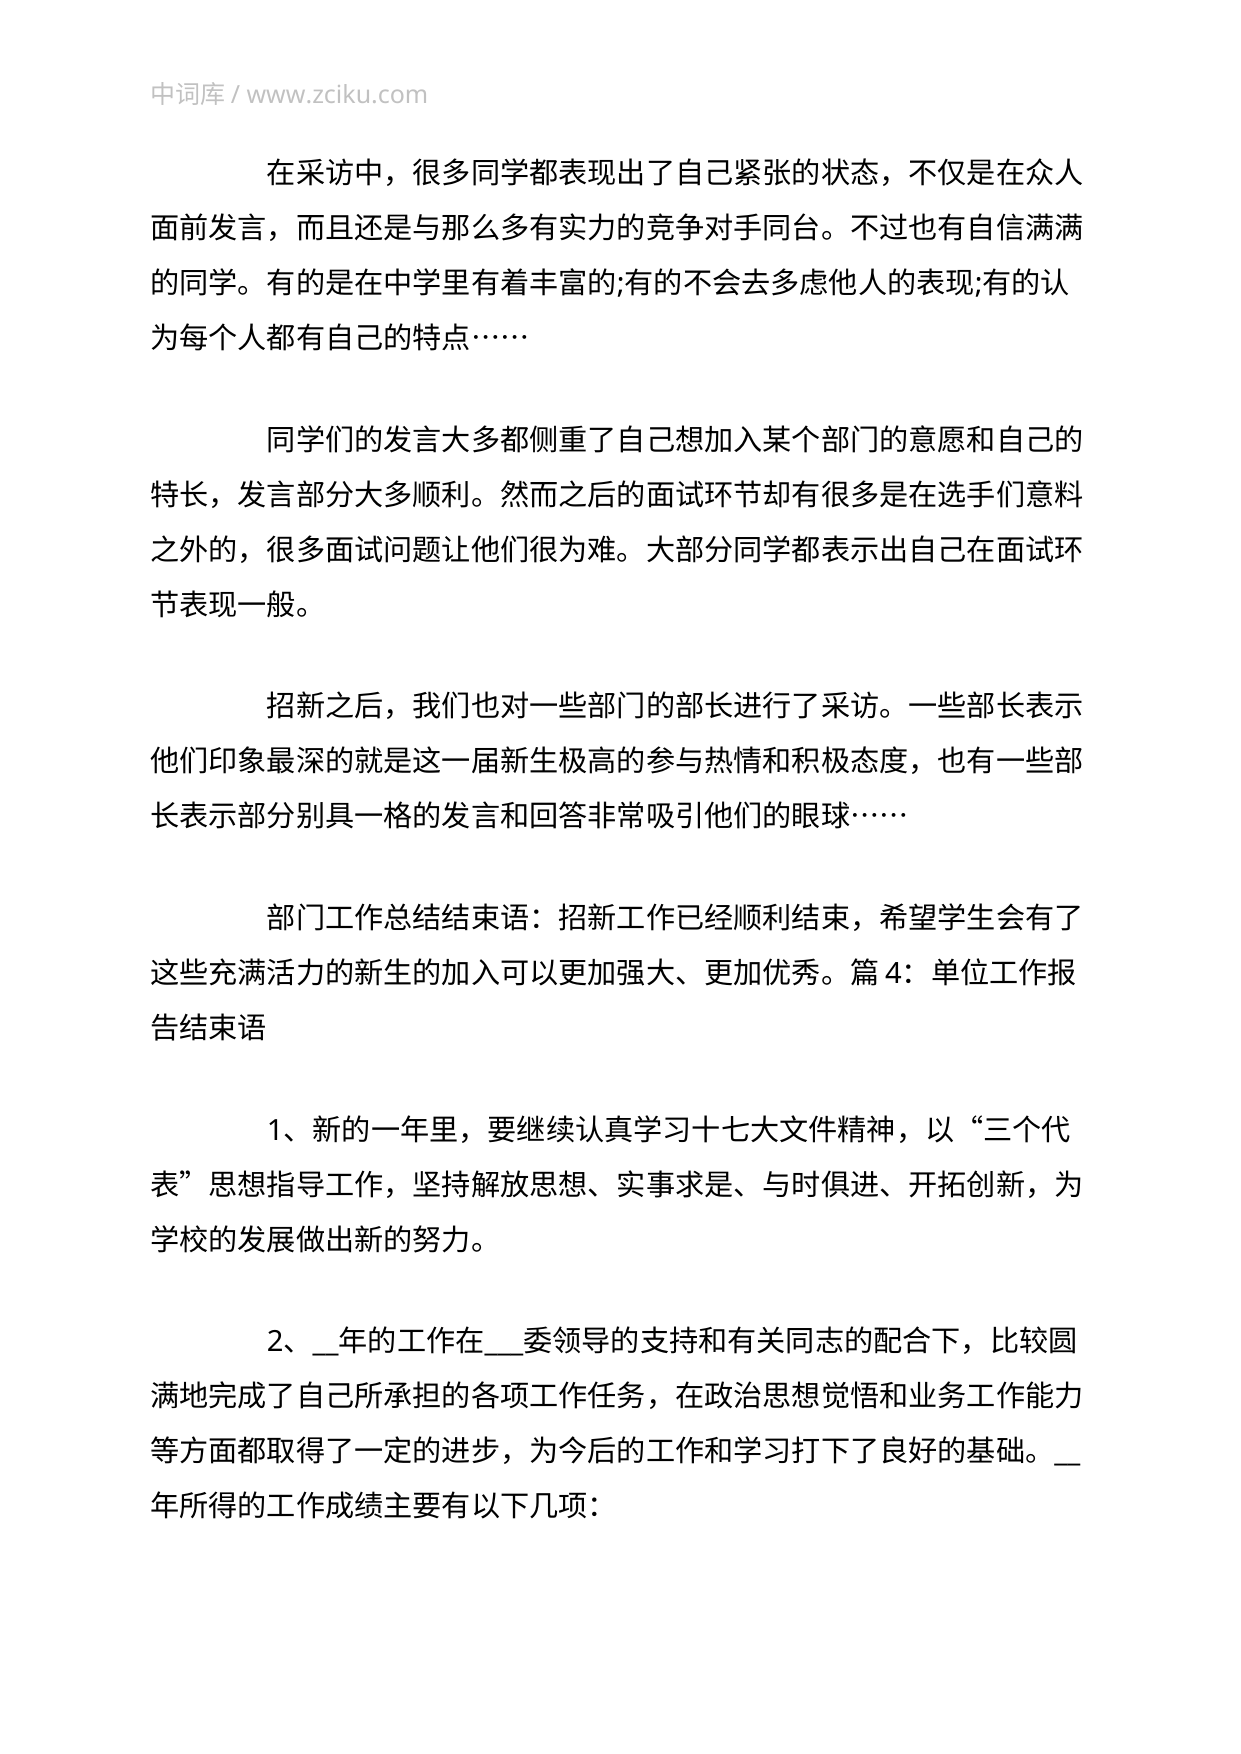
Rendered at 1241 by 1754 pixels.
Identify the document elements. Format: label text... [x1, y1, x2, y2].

text 部门工作总结结束语：招新工作已经顺利结束，希望学生会有了这些充满活力的新生的加入可以更加强大、更加优秀。篇4：单位工作报告结束语 [150, 894, 1090, 1047]
text 1、新的一年里，要继续认真学习十七大文件精神，以“三个代表”思想指导工作，坚持解放思想、实事求是、与时俱进、开拓创新，为学校的发展做出新的努力。 [150, 1106, 1090, 1258]
text 在采访中，很多同学都表现出了自己紧张的状态，不仅是在众人面前发言，而且还是与那么多有实力的竞争对手同台。不过也有自信满满的同学。有的是在中学里有着丰富的;有的不会去多虑他人的表现;有的认为每个人都有自己的特点…… [150, 150, 1090, 357]
text 招新之后，我们也对一些部门的部长进行了采访。一些部长表示他们印象最深的就是这一届新生极高的参与热情和积极态度，也有一些部长表示部分别具一格的发言和回答非常吸引他们的眼球…… [150, 683, 1090, 835]
text 2、__年的工作在___委领导的支持和有关同志的配合下，比较圆满地完成了自己所承担的各项工作任务，在政治思想觉悟和业务工作能力等方面都取得了一定的进步，为今后的工作和学习打下了良好的基础。__年所得的工作成绩主要有以下几项： [150, 1318, 1090, 1525]
text 同学们的发言大多都侧重了自己想加入某个部门的意愿和自己的特长，发言部分大多顺利。然而之后的面试环节却有很多是在选手们意料之外的，很多面试问题让他们很为难。大部分同学都表示出自己在面试环节表现一般。 [150, 417, 1090, 623]
